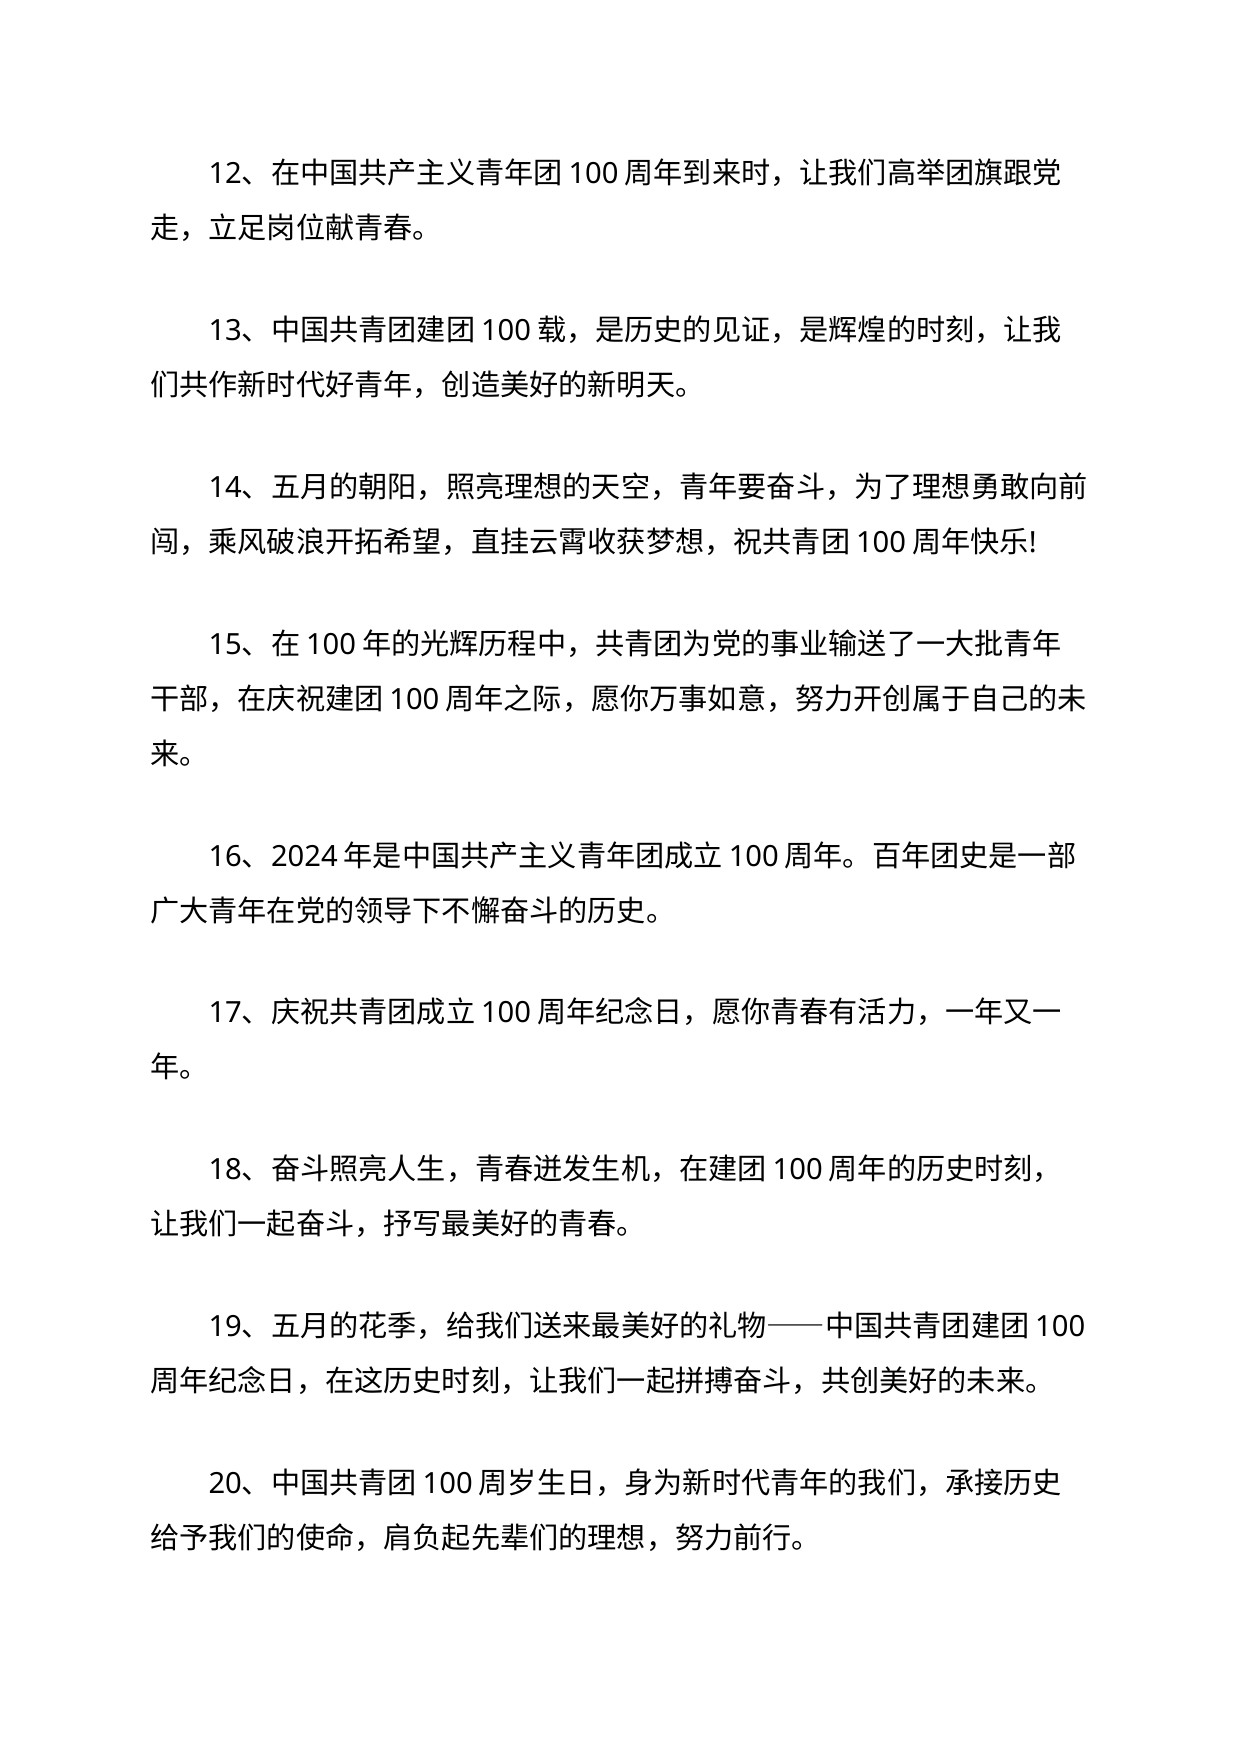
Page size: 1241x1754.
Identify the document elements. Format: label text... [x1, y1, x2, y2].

text 20、中国共青团100周岁生日，身为新时代青年的我们，承接历史给予我们的使命，肩负起先辈们的理想，努力前行。 [150, 1459, 1090, 1557]
text 17、庆祝共青团成立100周年纪念日，愿你青春有活力，一年又一年。 [150, 989, 1090, 1086]
text 15、在100年的光辉历程中，共青团为党的事业输送了一大批青年干部，在庆祝建团100周年之际，愿你万事如意，努力开创属于自己的未来。 [150, 621, 1090, 773]
text 18、奋斗照亮人生，青春迸发生机，在建团100周年的历史时刻，让我们一起奋斗，抒写最美好的青春。 [150, 1146, 1090, 1243]
text 13、中国共青团建团100载，是历史的见证，是辉煌的时刻，让我们共作新时代好青年，创造美好的新明天。 [150, 307, 1090, 404]
text 19、五月的花季，给我们送来最美好的礼物——中国共青团建团100周年纪念日，在这历史时刻，让我们一起拼搏奋斗，共创美好的未来。 [150, 1303, 1090, 1400]
text 14、五月的朝阳，照亮理想的天空，青年要奋斗，为了理想勇敢向前闯，乘风破浪开拓希望，直挂云霄收获梦想，祝共青团100周年快乐! [150, 463, 1090, 561]
text 12、在中国共产主义青年团100周年到来时，让我们高举团旗跟党走，立足岗位献青春。 [150, 150, 1090, 247]
text 16、2024年是中国共产主义青年团成立100周年。百年团史是一部广大青年在党的领导下不懈奋斗的历史。 [150, 832, 1090, 929]
